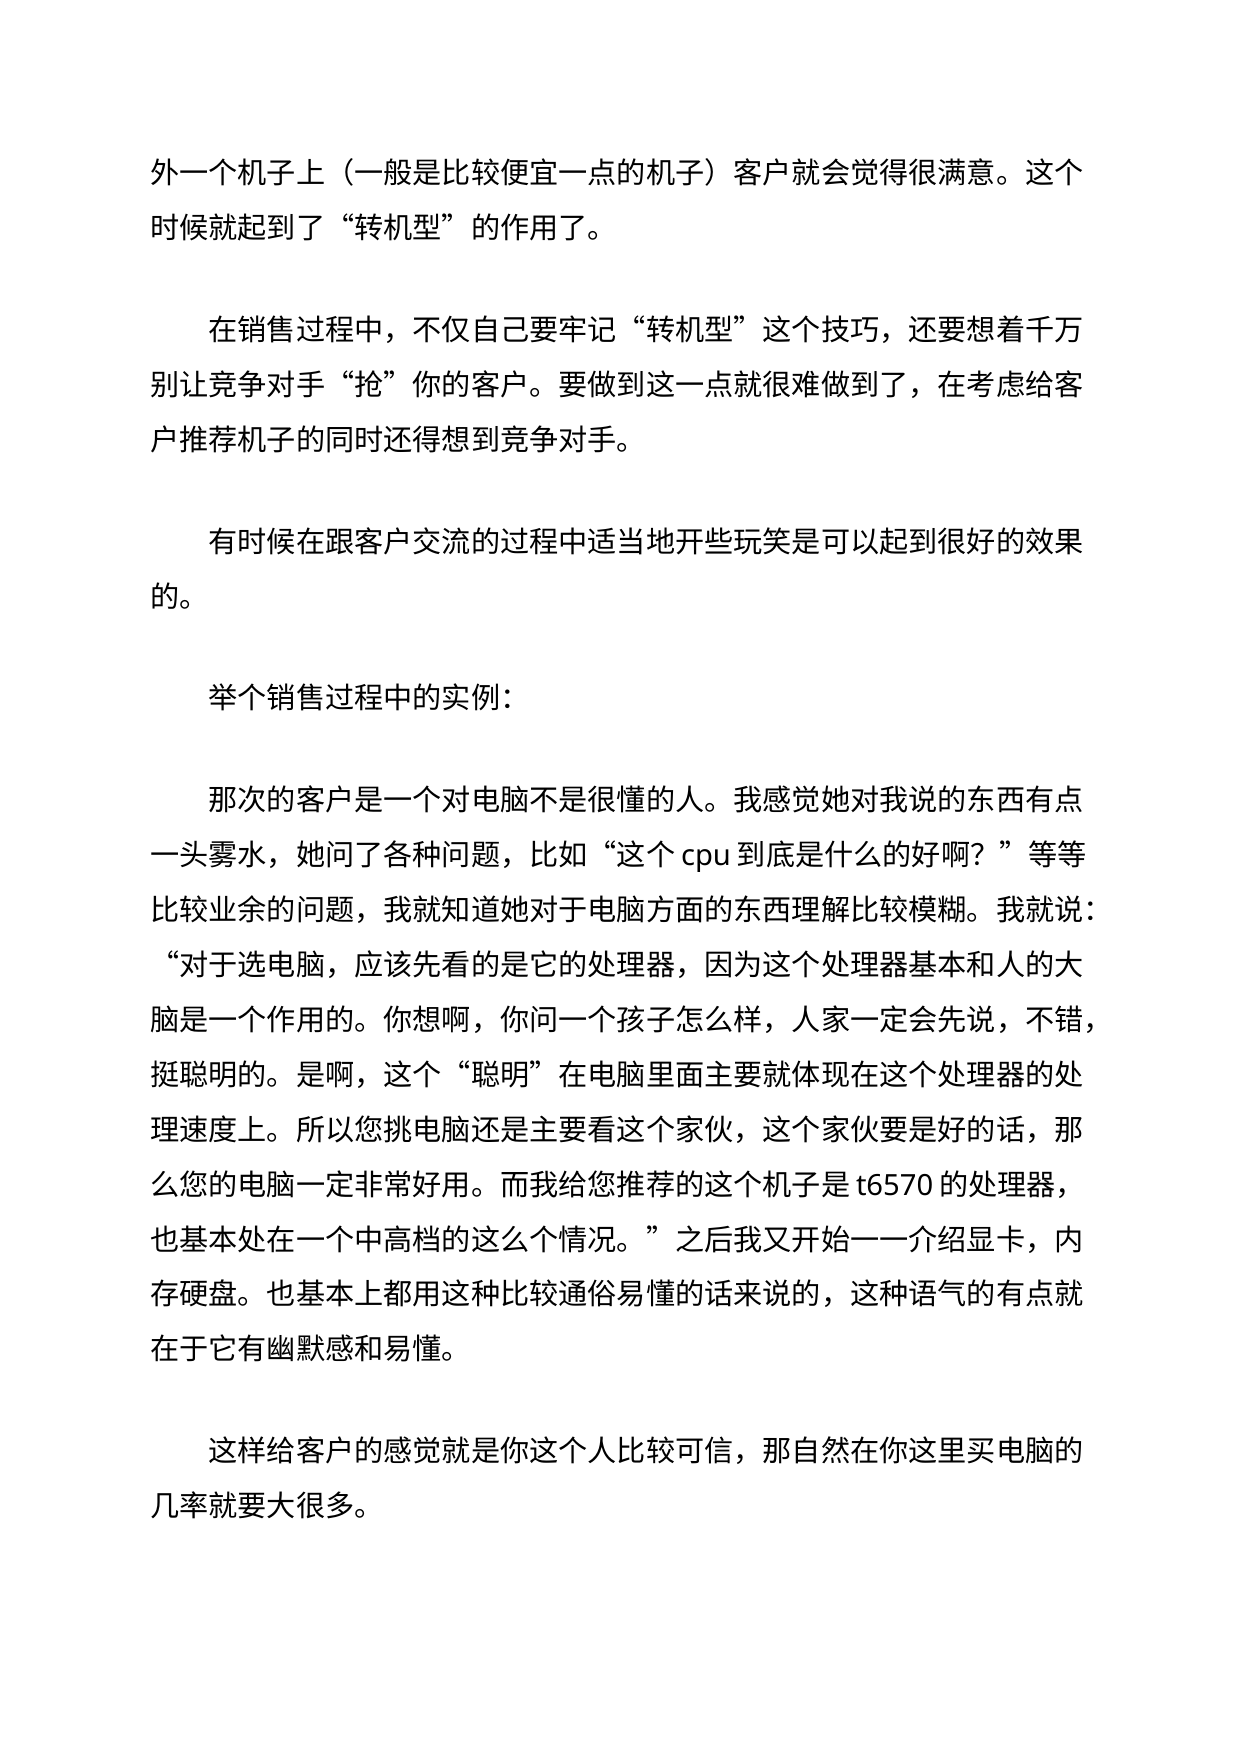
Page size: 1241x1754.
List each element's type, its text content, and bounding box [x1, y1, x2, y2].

text 有时候在跟客户交流的过程中适当地开些玩笑是可以起到很好的效果的。 [150, 518, 1090, 615]
text 那次的客户是一个对电脑不是很懂的人。我感觉她对我说的东西有点一头雾水，她问了各种问题，比如“这个cpu到底是什么的好啊？”等等比较业余的问题，我就知道她对于电脑方面的东西理解比较模糊。我就说：“对于选电脑，应该先看的是它的处理器，因为这个处理器基本和人的大脑是一个作用的。你想啊，你问一个孩子怎么样，人家一定会先说，不错，挺聪明的。是啊，这个“聪明”在电脑里面主要就体现在这个处理器的处理速度上。所以您挑电脑还是主要看这个家伙，这个家伙要是好的话，那么您的电脑一定非常好用。而我给您推荐的这个机子是t6570的处理器，也基本处在一个中高档的这么个情况。”之后我又开始一一介绍显卡，内存硬盘。也基本上都用这种比较通俗易懂的话来说的，这种语气的有点就在于它有幽默感和易懂。 [150, 777, 1090, 1368]
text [150, 150, 1090, 247]
text 在销售过程中，不仅自己要牢记“转机型”这个技巧，还要想着千万别让竞争对手“抢”你的客户。要做到这一点就很难做到了，在考虑给客户推荐机子的同时还得想到竞争对手。 [150, 307, 1090, 459]
text 举个销售过程中的实例： [150, 675, 1090, 717]
text 这样给客户的感觉就是你这个人比较可信，那自然在你这里买电脑的几率就要大很多。 [150, 1428, 1090, 1525]
